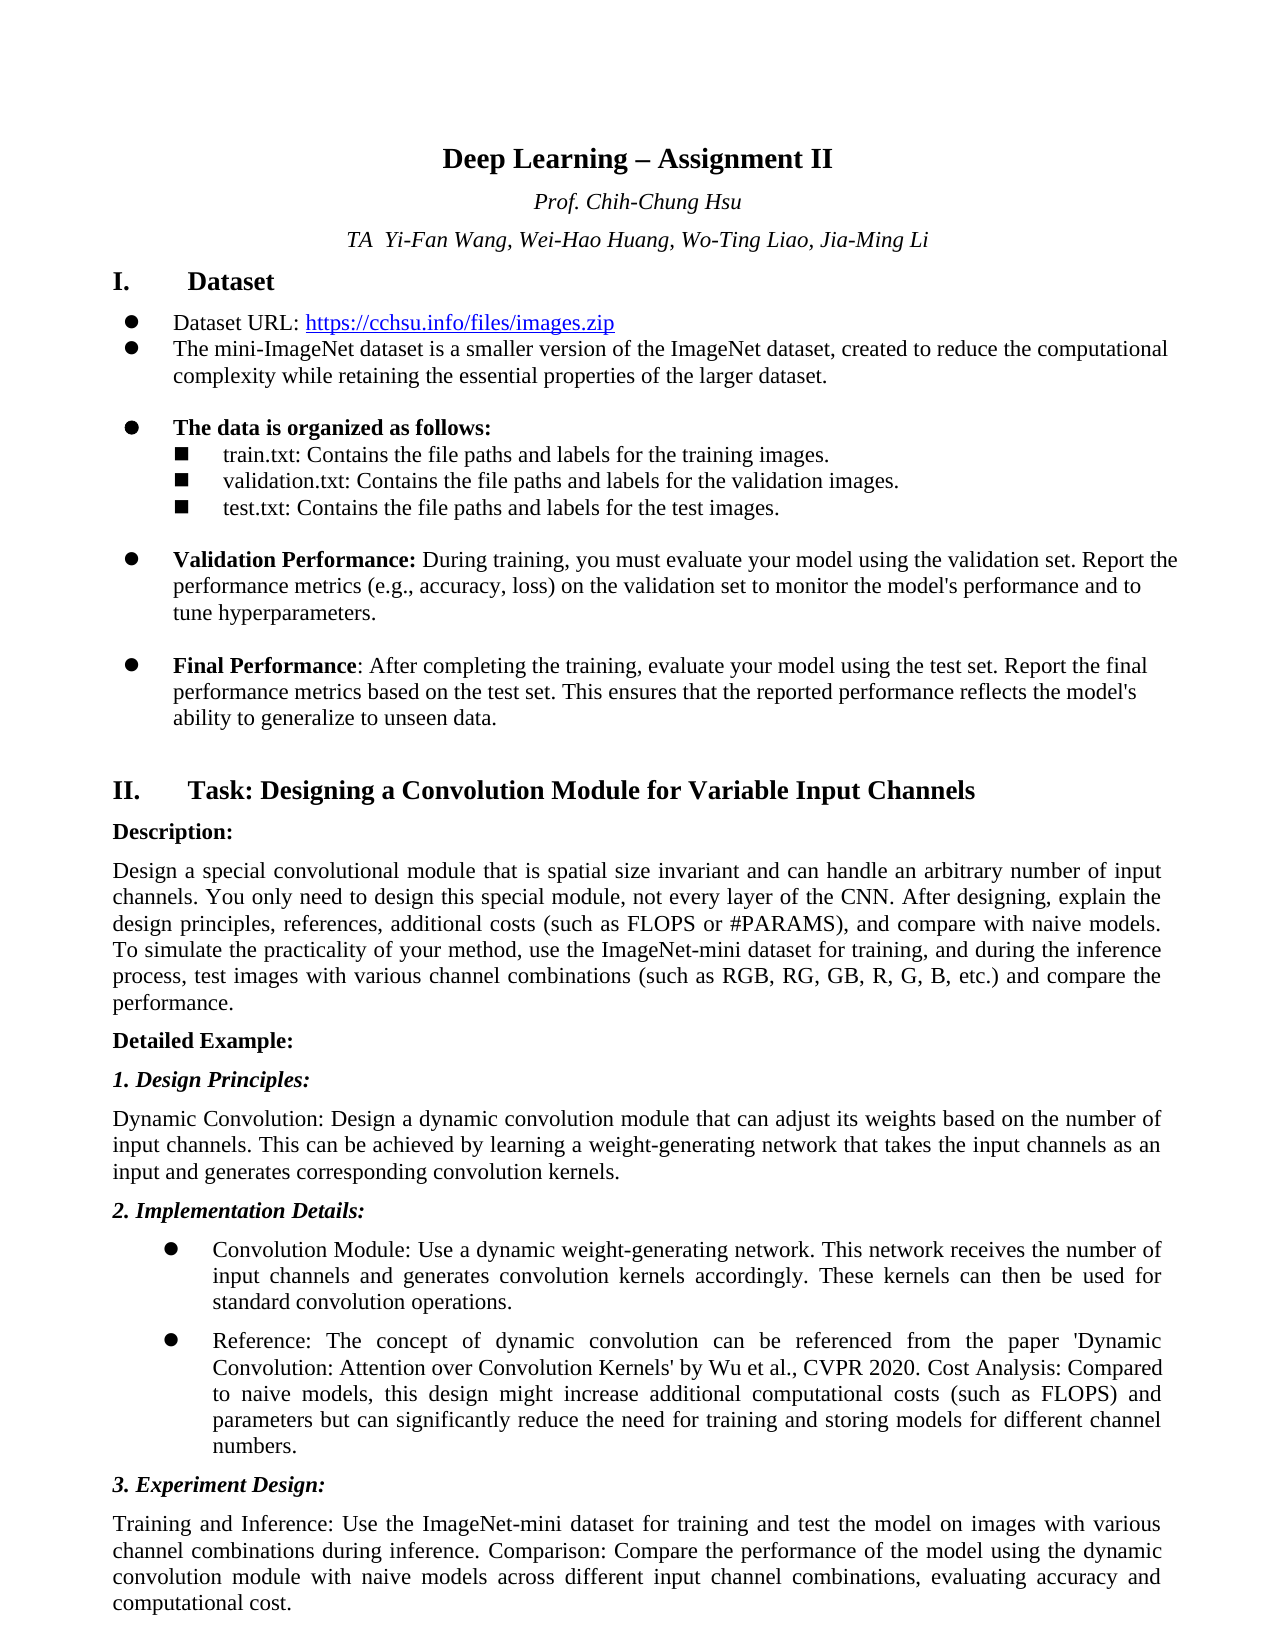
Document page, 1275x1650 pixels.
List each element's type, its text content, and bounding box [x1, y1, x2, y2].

list Validation Performance: During training, you must evaluate your model using the validation set. Report the performance metrics (e.g., accuracy, loss) on the validation set to monitor the model's performance and to tune hyperparameters. [123, 546, 1179, 625]
list train.txt: Contains the file paths and labels for the training images. [173, 441, 1179, 467]
list The mini-ImageNet dataset is a smaller version of the ImageNet dataset, created to reduce the computational complexity while retaining the essential properties of the larger dataset. [123, 335, 1179, 388]
list The data is organized as follows: [123, 414, 1179, 441]
list Dataset URL: https://cchsu.info/files/images.zip [123, 309, 1179, 335]
text TA Yi-Fan Wang, Wei-Hao Huang, Wo-Ting Liao, Jia-Ming Li [100, 227, 1175, 253]
list validation.txt: Contains the file paths and labels for the validation images. [173, 467, 1179, 493]
subtitle Dataset [112, 265, 1179, 297]
text Prof. Chih-Chung Hsu [100, 188, 1175, 214]
subtitle Deep Learning – Assignment II [100, 142, 1175, 175]
list test.txt: Contains the file paths and labels for the test images. [173, 493, 1179, 520]
text Dynamic Convolution: Design a dynamic convolution module that can adjust its weights based on the number of input channels. This can be achieved by learning a weight-generating network that takes the input channels as an input and generates corresponding convolution kernels. [112, 1105, 1163, 1184]
text Description: [112, 818, 1163, 844]
list Final Performance: After completing the training, evaluate your model using the test set. Report the final performance metrics based on the test set. This ensures that the reported performance reflects the model's ability to generalize to unseen data. [123, 652, 1179, 731]
text Design a special convolutional module that is spatial size invariant and can handle an arbitrary number of input channels. You only need to design this special module, not every layer of the CNN. After designing, explain the design principles, references, additional costs (such as FLOPS or #PARAMS), and compare with naive models. To simulate the practicality of your method, use the ImageNet-mini dataset for training, and during the inference process, test images with various channel combinations (such as RGB, RG, GB, R, G, B, etc.) and compare the performance. [112, 857, 1163, 1015]
text 1. Design Principles: [112, 1066, 1163, 1093]
subtitle Task: Designing a Convolution Module for Variable Input Channels [112, 774, 1179, 806]
text Detailed Example: [112, 1027, 1163, 1054]
list Convolution Module: Use a dynamic weight-generating network. This network receives the number of input channels and generates convolution kernels accordingly. These kernels can then be used for standard convolution operations. [162, 1236, 1163, 1315]
text 3. Experiment Design: [112, 1471, 1163, 1498]
text 2. Implementation Details: [112, 1197, 1163, 1223]
text Training and Inference: Use the ImageNet-mini dataset for training and test the model on images with various channel combinations during inference. Comparison: Compare the performance of the model using the dynamic convolution module with naive models across different input channel combinations, evaluating accuracy and computational cost. [112, 1510, 1163, 1616]
list Reference: The concept of dynamic convolution can be referenced from the paper 'Dynamic Convolution: Attention over Convolution Kernels' by Wu et al., CVPR 2020. Cost Analysis: Compared to naive models, this design might increase additional computational costs (such as FLOPS) and parameters but can significantly reduce the need for training and storing models for different channel numbers. [162, 1327, 1163, 1459]
